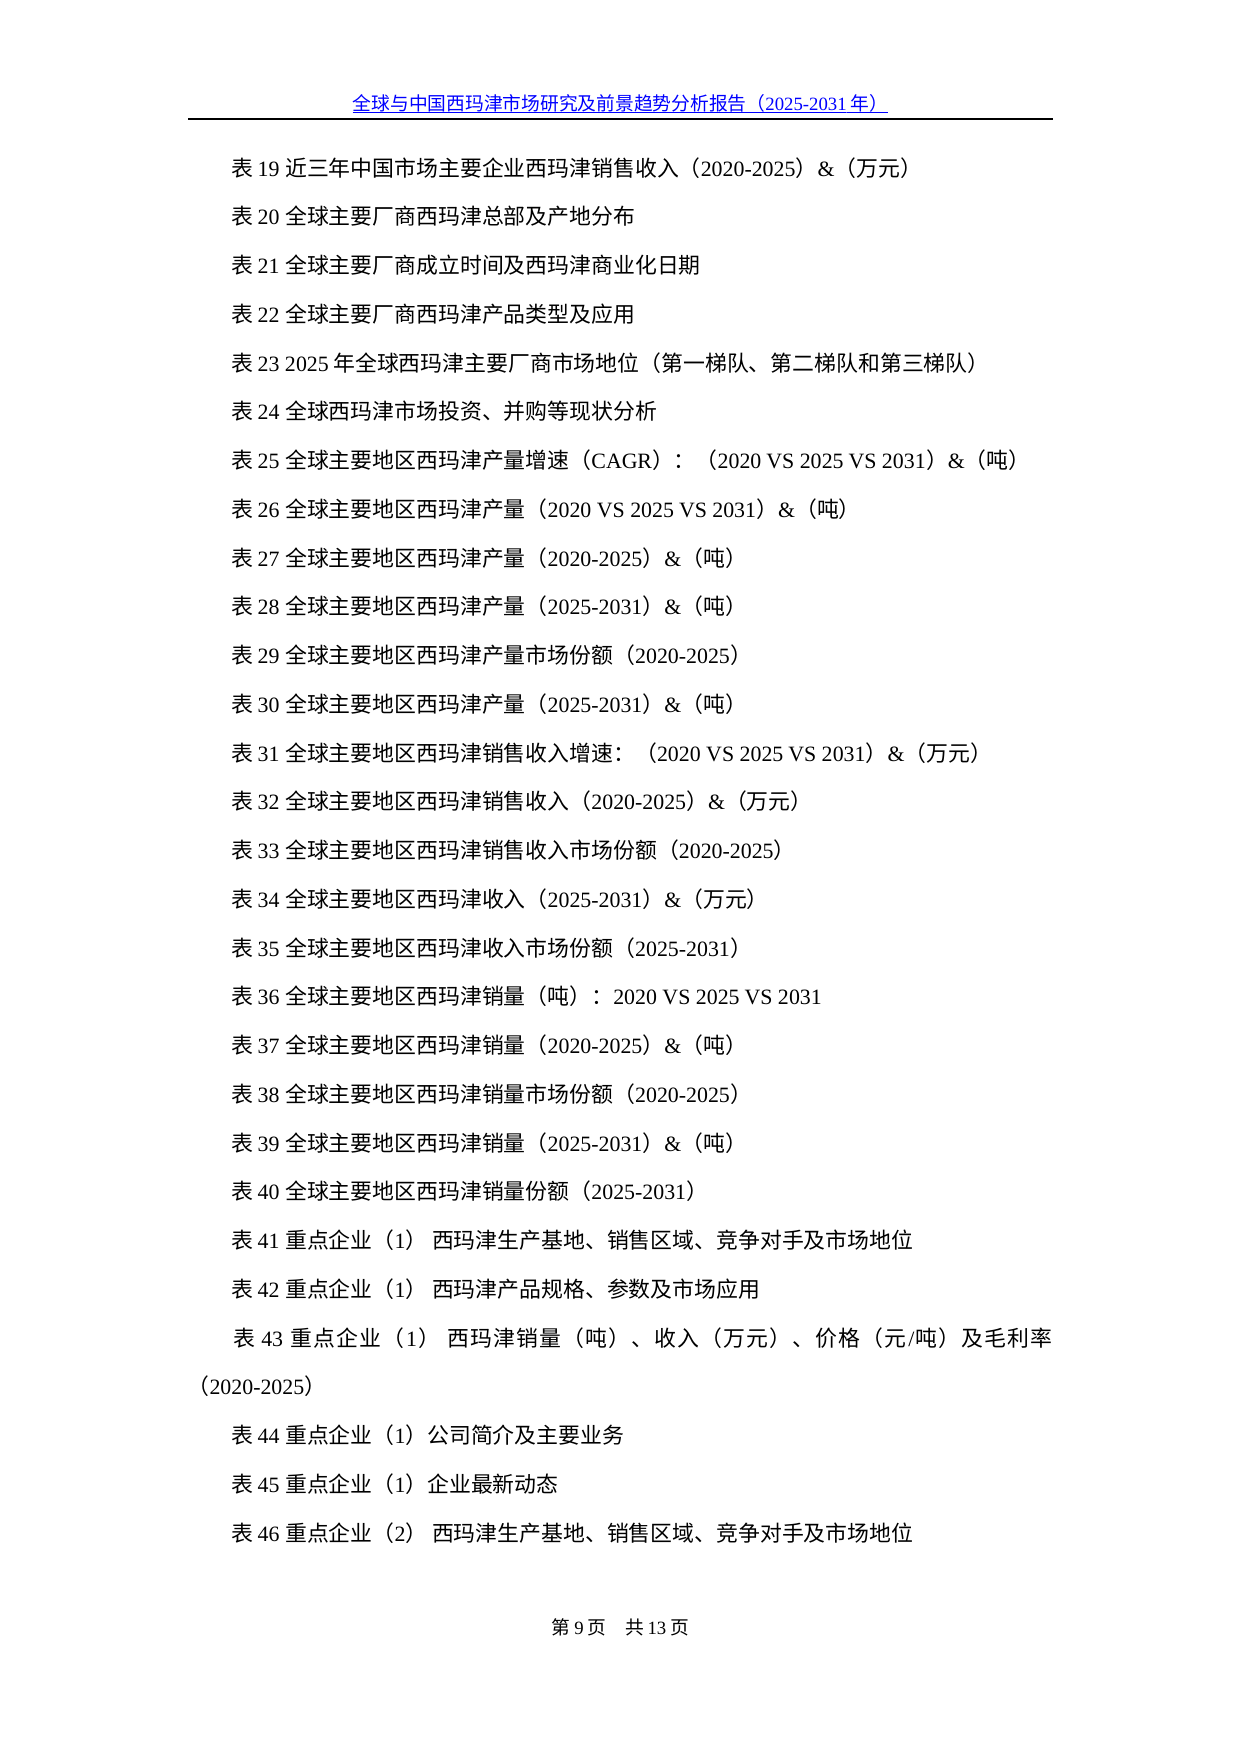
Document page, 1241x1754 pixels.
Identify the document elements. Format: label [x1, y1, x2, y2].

text [187, 150, 1053, 1548]
